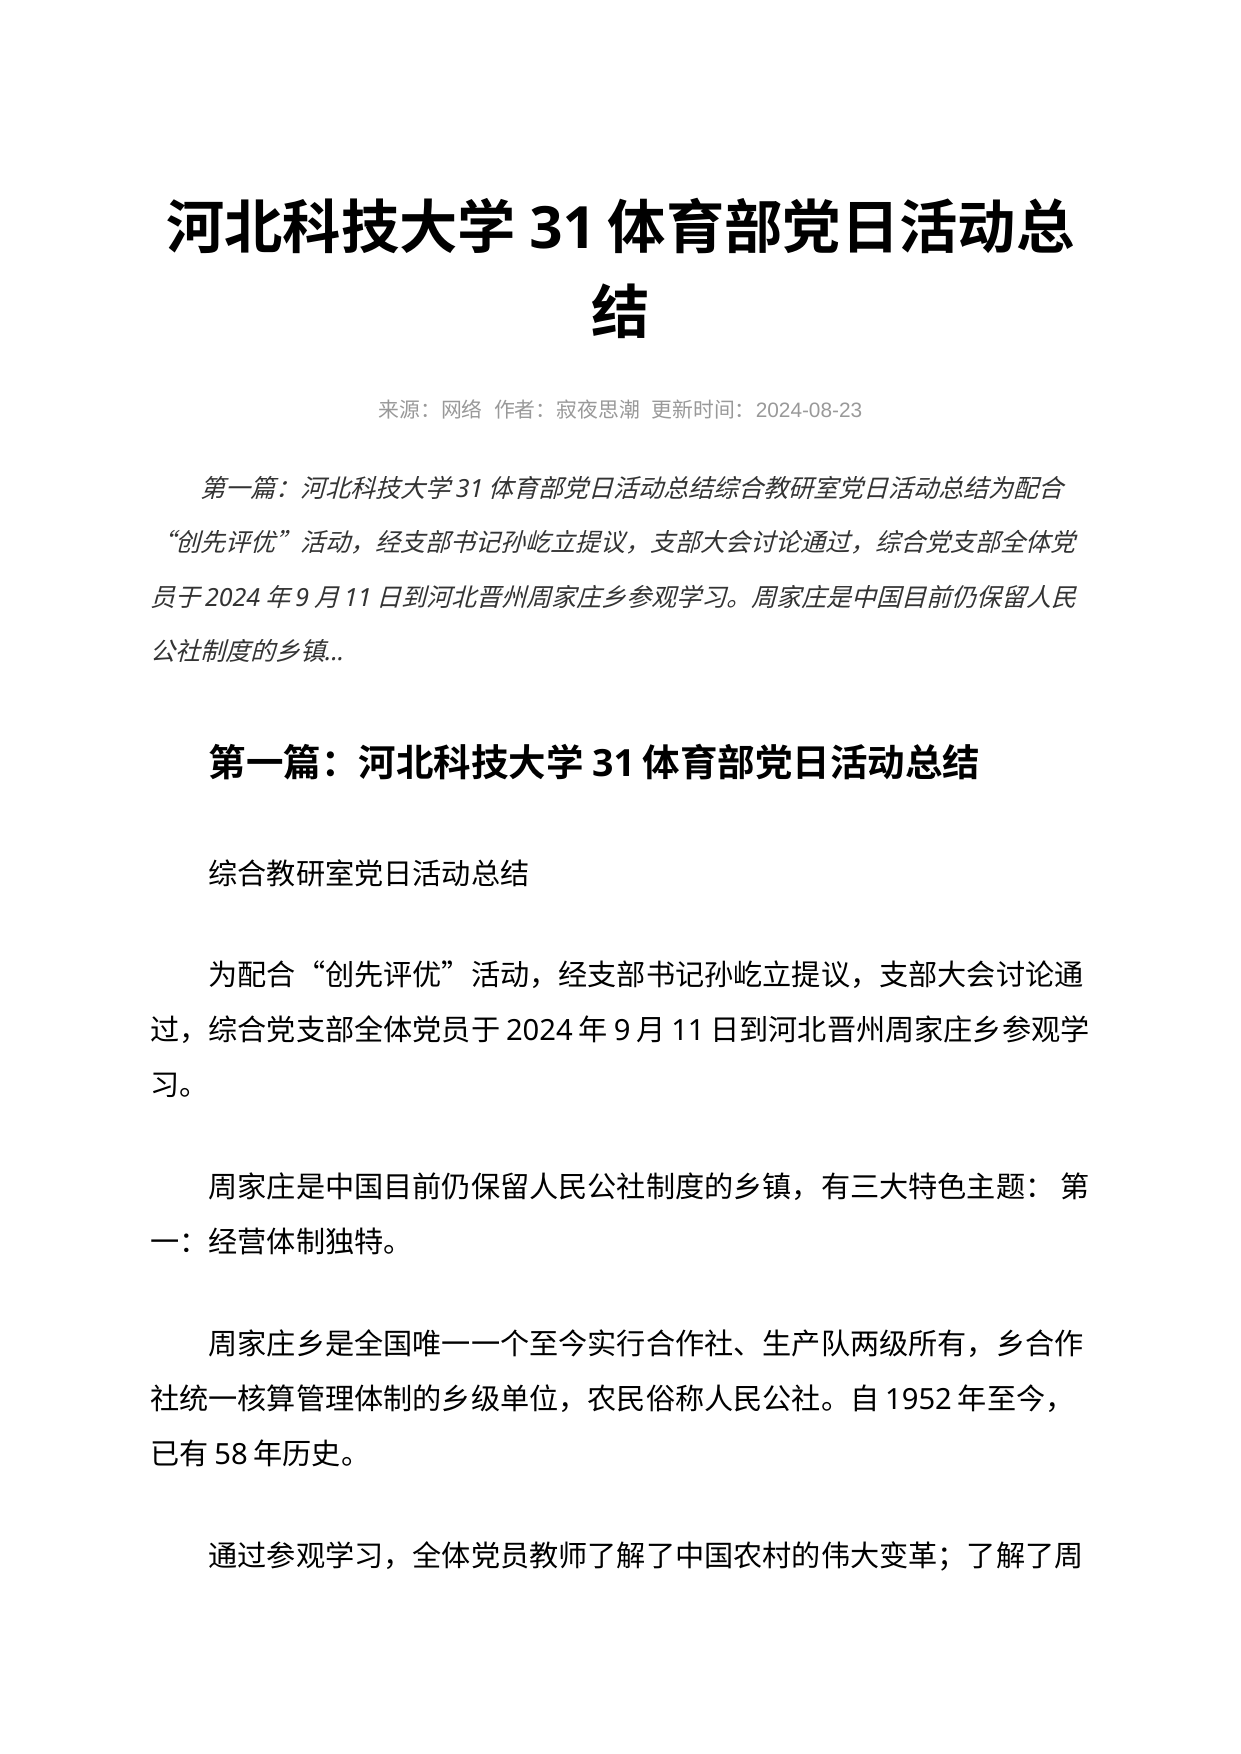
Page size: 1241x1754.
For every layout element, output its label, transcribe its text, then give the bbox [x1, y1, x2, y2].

text 来源：网络 作者：寂夜思潮 更新时间：2024-08-23 [150, 397, 1090, 421]
text 第一篇：河北科技大学 31体育部党日活动总结综合教研室党日活动总结为配合“创先评优”活动，经支部书记孙屹立提议，支部大会讨论通过，综合党支部全体党员于2024年9月11日到河北晋州周家庄乡参观学习。周家庄是中国目前仍保留人民公社制度的乡镇... [150, 468, 1090, 668]
text 第一篇：河北科技大学 31体育部党日活动总结 [150, 733, 1090, 787]
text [150, 1532, 1090, 1574]
text 周家庄是中国目前仍保留人民公社制度的乡镇，有三大特色主题： 第一：经营体制独特。 [150, 1164, 1090, 1261]
subtitle 河北科技大学 31体育部党日活动总结 [150, 181, 1090, 351]
text 为配合“创先评优”活动，经支部书记孙屹立提议，支部大会讨论通过，综合党支部全体党员于2024年9月11日到河北晋州周家庄乡参观学习。 [150, 952, 1090, 1104]
text 周家庄乡是全国唯一一个至今实行合作社、生产队两级所有，乡合作社统一核算管理体制的乡级单位，农民俗称人民公社。自1952年至今，已有58年历史。 [150, 1320, 1090, 1473]
text 综合教研室党日活动总结 [150, 850, 1090, 892]
